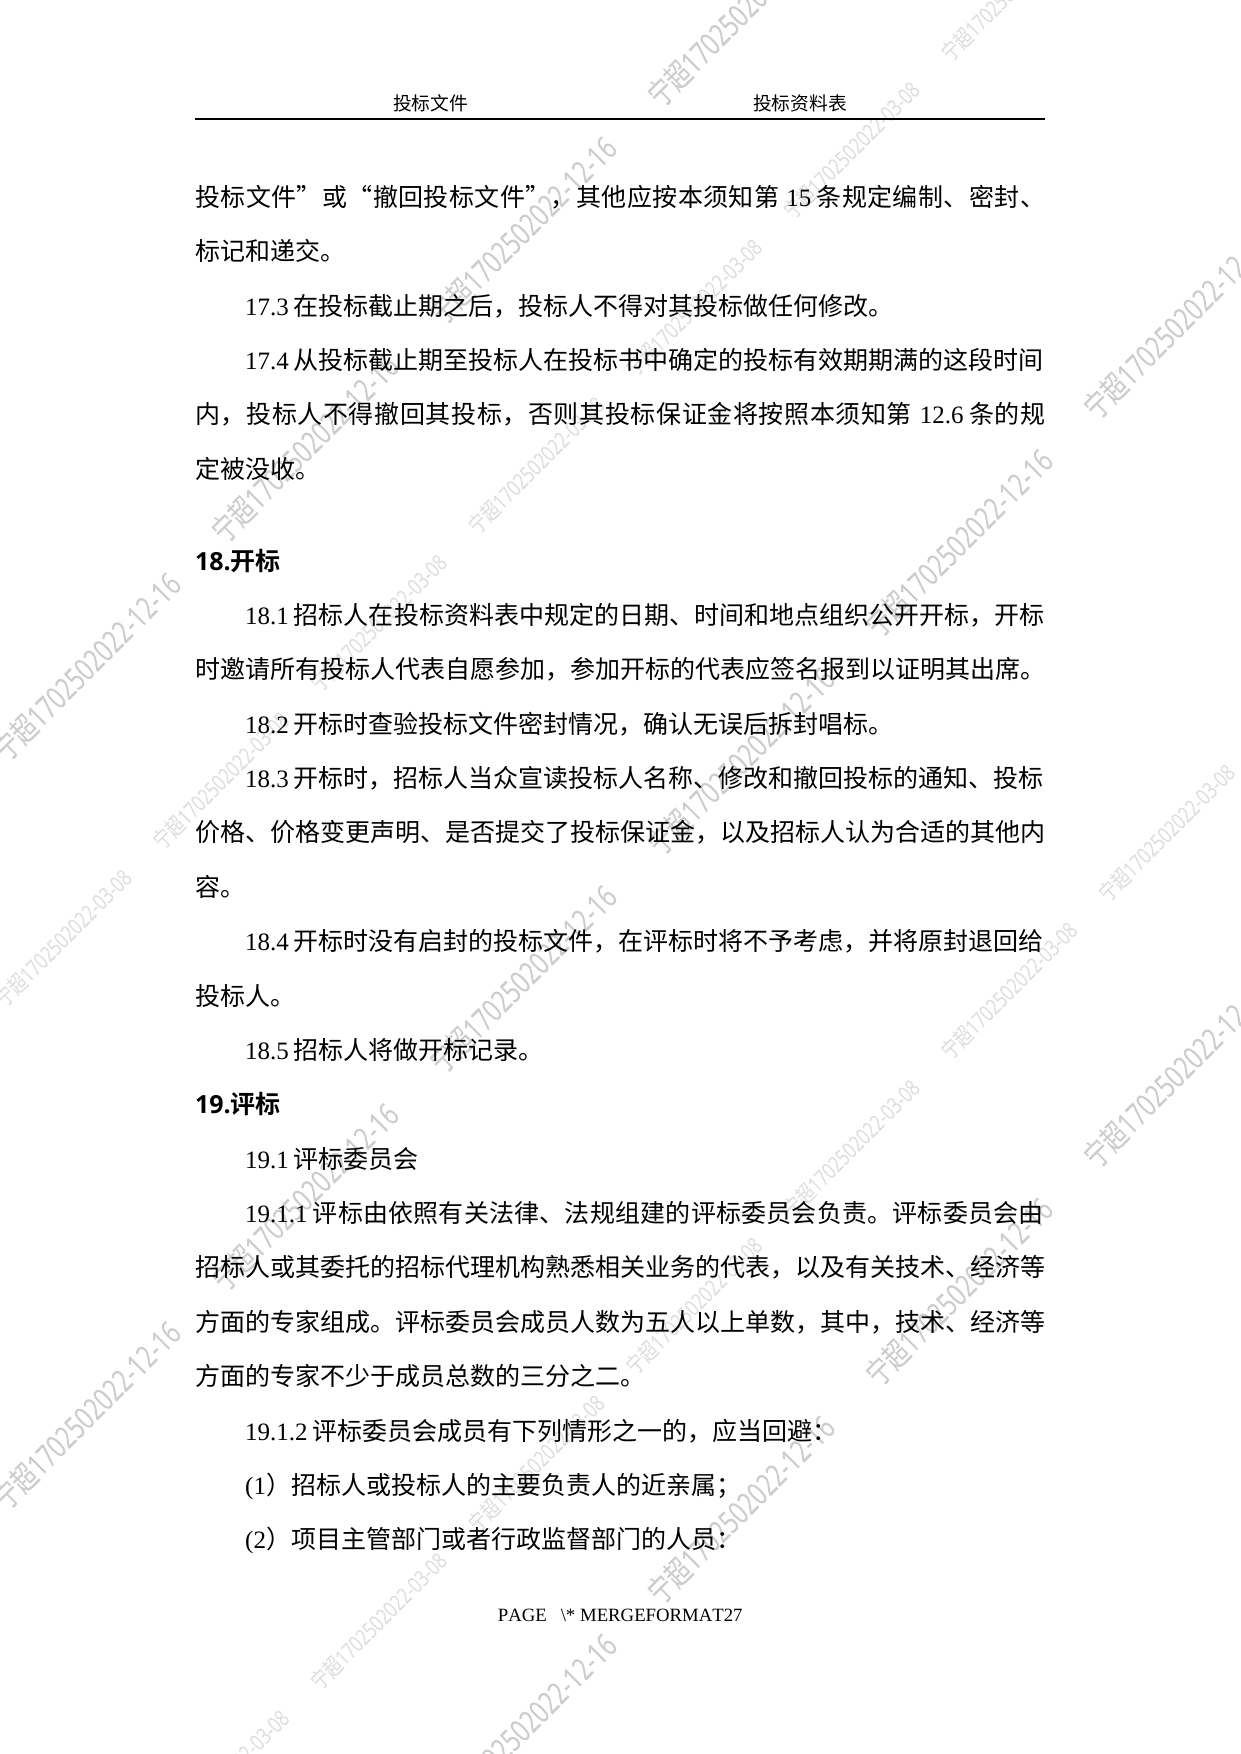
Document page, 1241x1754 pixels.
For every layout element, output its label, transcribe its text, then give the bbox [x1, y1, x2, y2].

text 19.1.1评标由依照有关法律、法规组建的评标委员会负责。评标委员会由招标人或其委托的招标代理机构熟悉相关业务的代表，以及有关技术、经济等方面的专家组成。评标委员会成员人数为五人以上单数，其中，技术、经济等方面的专家不少于成员总数的三分之二。 [195, 1193, 1045, 1393]
text 19.1.2评标委员会成员有下列情形之一的，应当回避： [195, 1411, 1045, 1447]
title 18.开标 [195, 541, 1045, 577]
text 19.1评标委员会 [195, 1139, 1045, 1175]
title 19.评标 [195, 1085, 1045, 1121]
text 18.4开标时没有启封的投标文件，在评标时将不予考虑，并将原封退回给投标人。 [195, 922, 1045, 1012]
text 18.2开标时查验投标文件密封情况，确认无误后拆封唱标。 [195, 704, 1045, 740]
text 18.5招标人将做开标记录。 [195, 1030, 1045, 1067]
text 18.3开标时，招标人当众宣读投标人名称、修改和撤回投标的通知、投标价格、价格变更声明、是否提交了投标保证金，以及招标人认为合适的其他内容。 [195, 758, 1045, 903]
text 17.4从投标截止期至投标人在投标书中确定的投标有效期期满的这段时间内，投标人不得撤回其投标，否则其投标保证金将按照本须知第12.6条的规定被没收。 [195, 340, 1045, 485]
text (1）招标人或投标人的主要负责人的近亲属； [195, 1465, 1045, 1502]
text 18.1招标人在投标资料表中规定的日期、时间和地点组织公开开标，开标时邀请所有投标人代表自愿参加，参加开标的代表应签名报到以证明其出席。 [195, 595, 1045, 686]
text (2）项目主管部门或者行政监督部门的人员： [195, 1520, 1045, 1556]
text 17.3在投标截止期之后，投标人不得对其投标做任何修改。 [195, 286, 1045, 322]
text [195, 177, 1045, 268]
